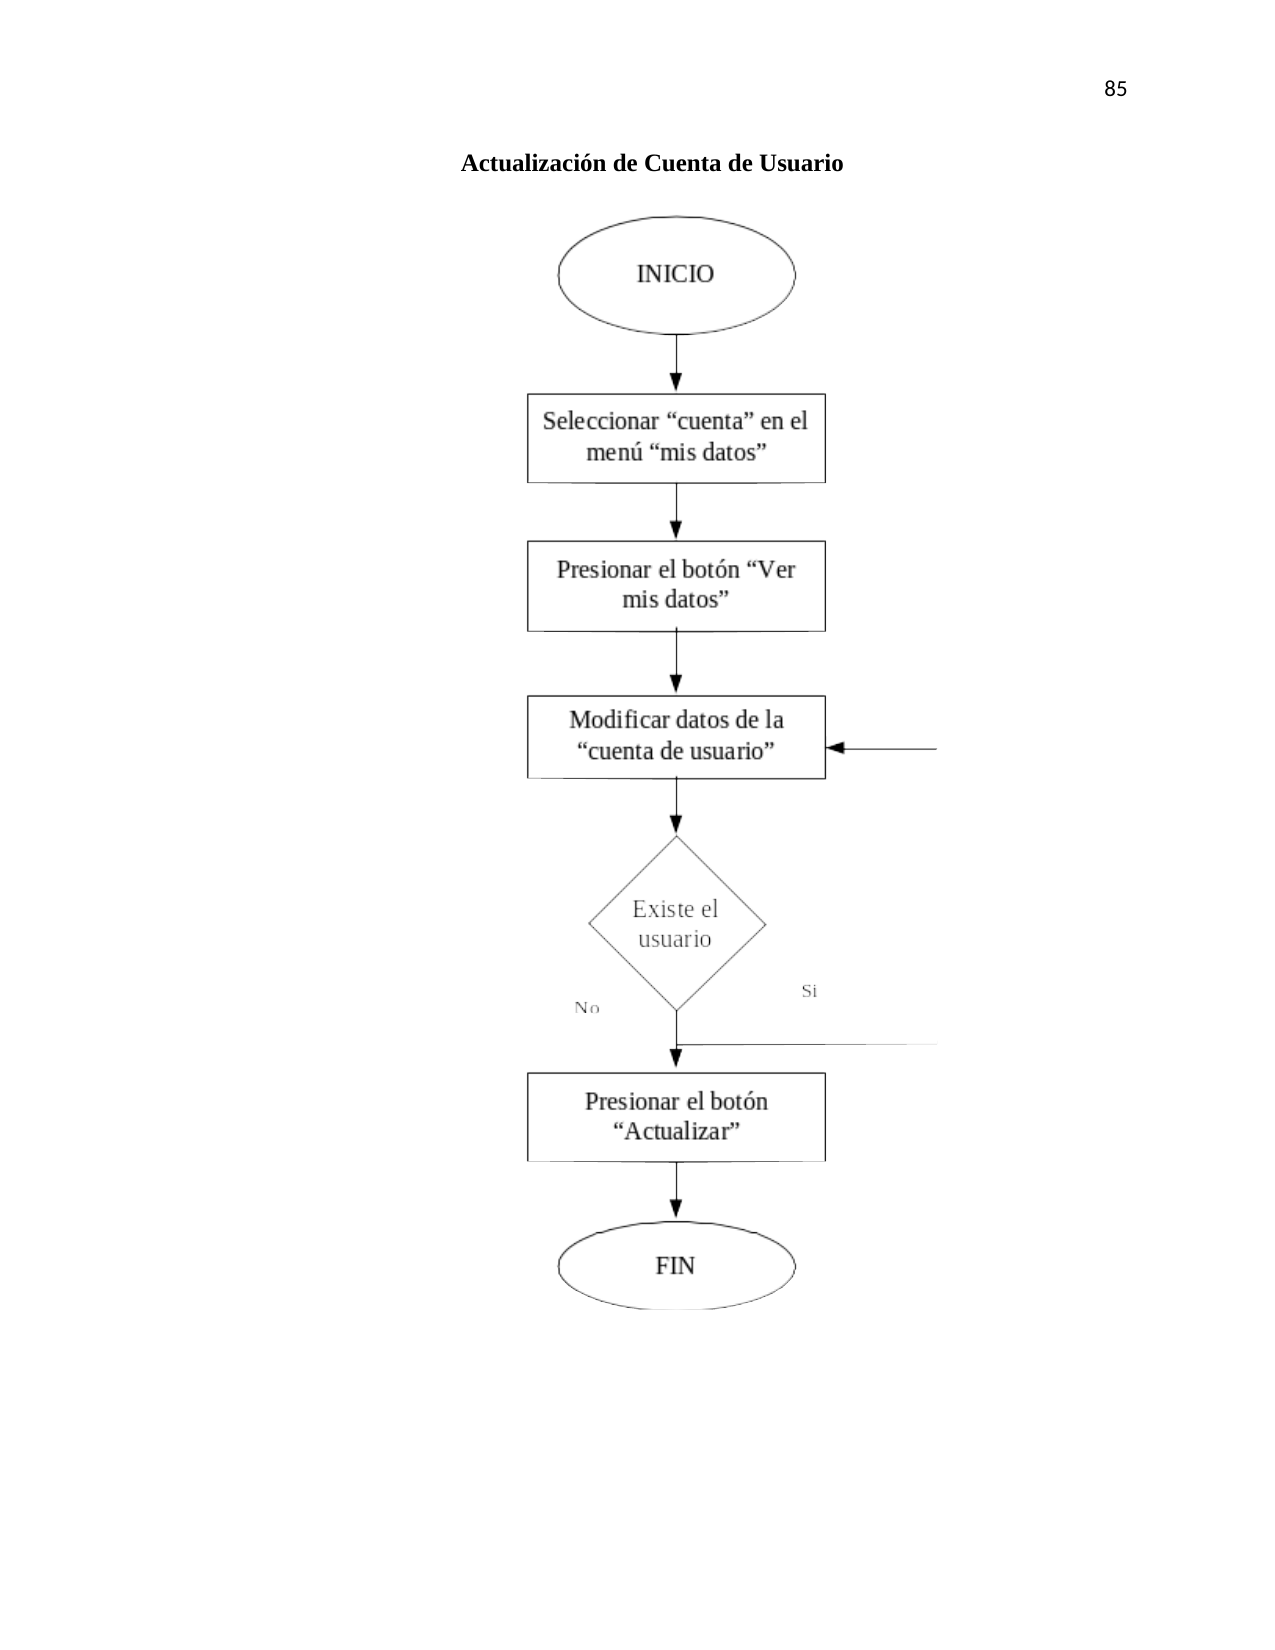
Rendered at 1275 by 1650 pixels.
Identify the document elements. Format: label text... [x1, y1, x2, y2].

text Actualización de Cuenta de Usuario [177, 148, 1127, 176]
